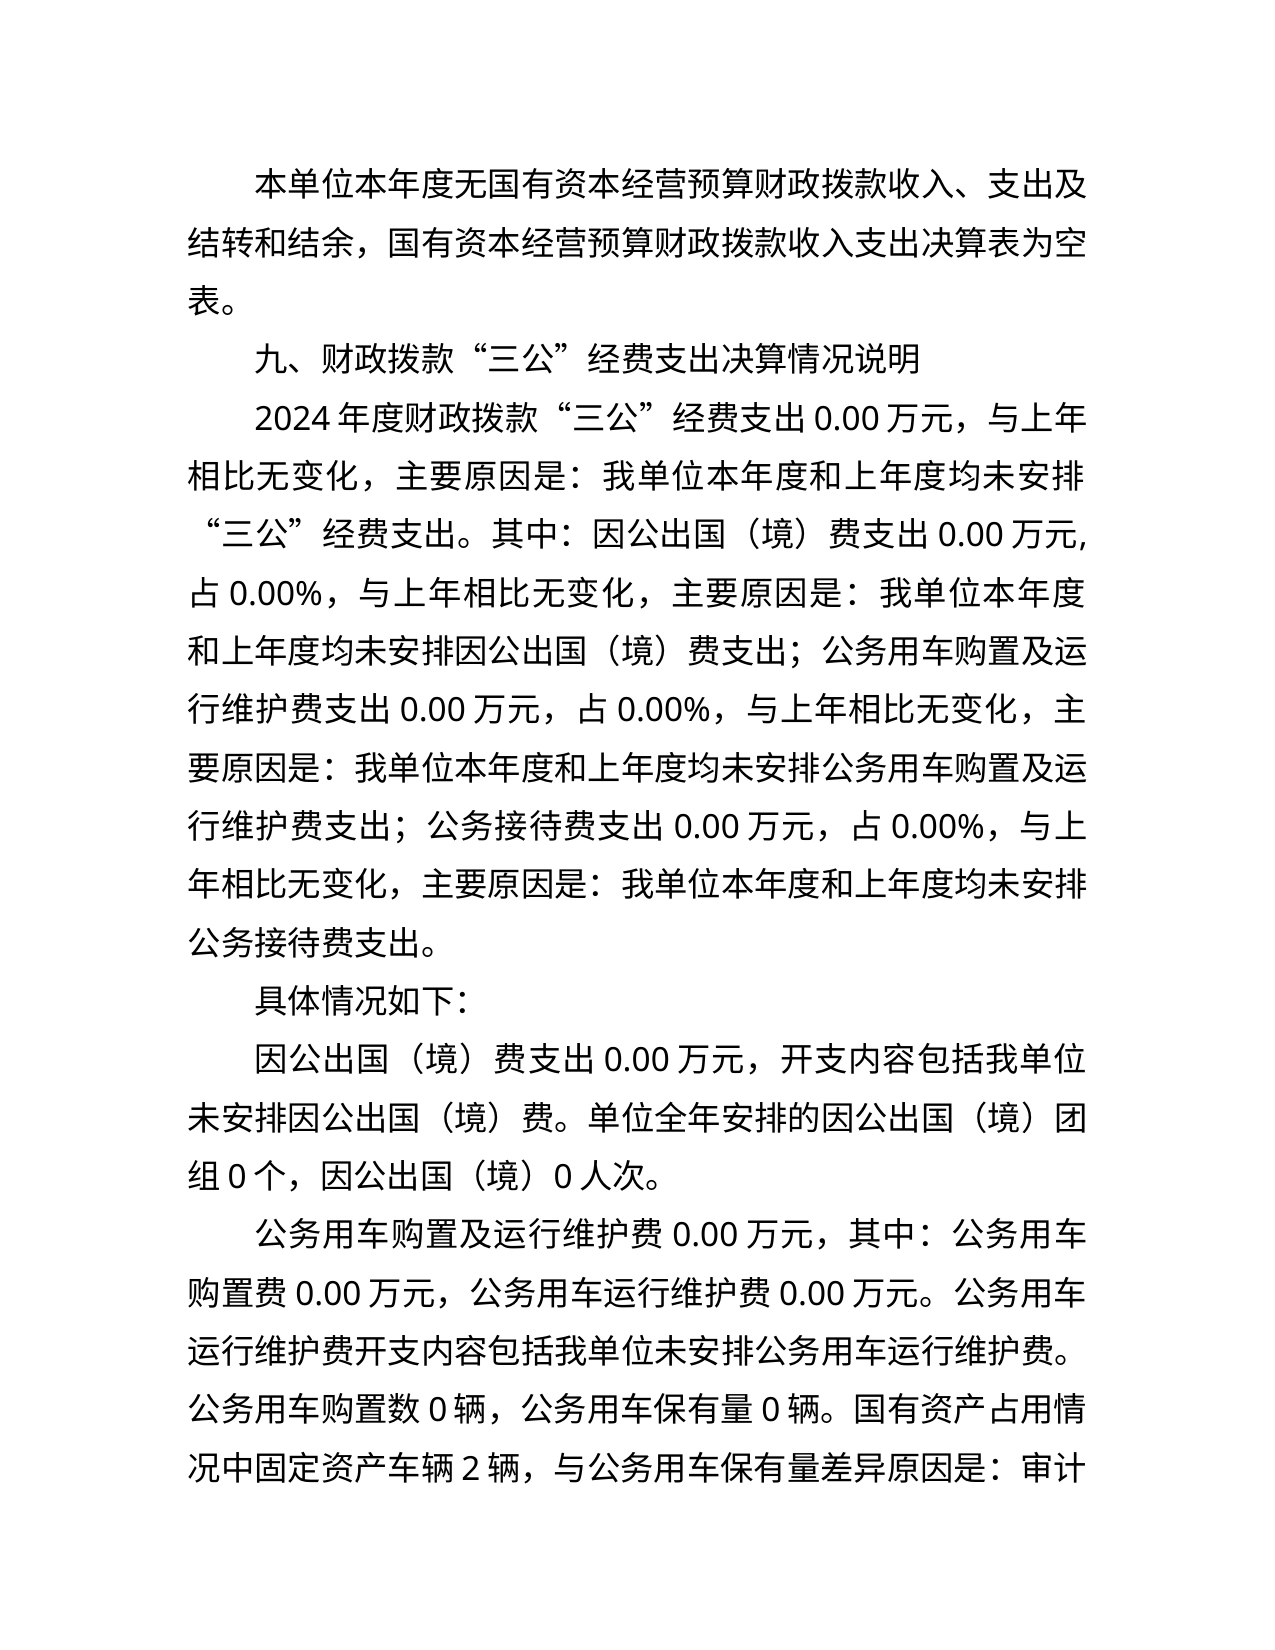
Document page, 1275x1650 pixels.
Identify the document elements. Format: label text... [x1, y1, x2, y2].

text 本单位本年度无国有资本经营预算财政拨款收入、支出及结转和结余，国有资本经营预算财政拨款收入支出决算表为空表。 [187, 150, 1087, 325]
text 具体情况如下： [187, 967, 1087, 1025]
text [187, 1200, 1087, 1492]
text 因公出国（境）费支出0.00万元，开支内容包括我单位未安排因公出国（境）费。单位全年安排的因公出国（境）团组0个，因公出国（境）0人次。 [187, 1025, 1087, 1200]
text 2024年度财政拨款“三公”经费支出0.00万元，与上年相比无变化，主要原因是：我单位本年度和上年度均未安排“三公”经费支出。其中：因公出国（境）费支出0.00万元,占0.00%，与上年相比无变化，主要原因是：我单位本年度和上年度均未安排因公出国（境）费支出；公务用车购置及运行维护费支出0.00万元，占0.00%，与上年相比无变化，主要原因是：我单位本年度和上年度均未安排公务用车购置及运行维护费支出；公务接待费支出0.00万元，占0.00%，与上年相比无变化，主要原因是：我单位本年度和上年度均未安排公务接待费支出。 [187, 383, 1087, 967]
text 九、财政拨款“三公”经费支出决算情况说明 [187, 325, 1087, 383]
